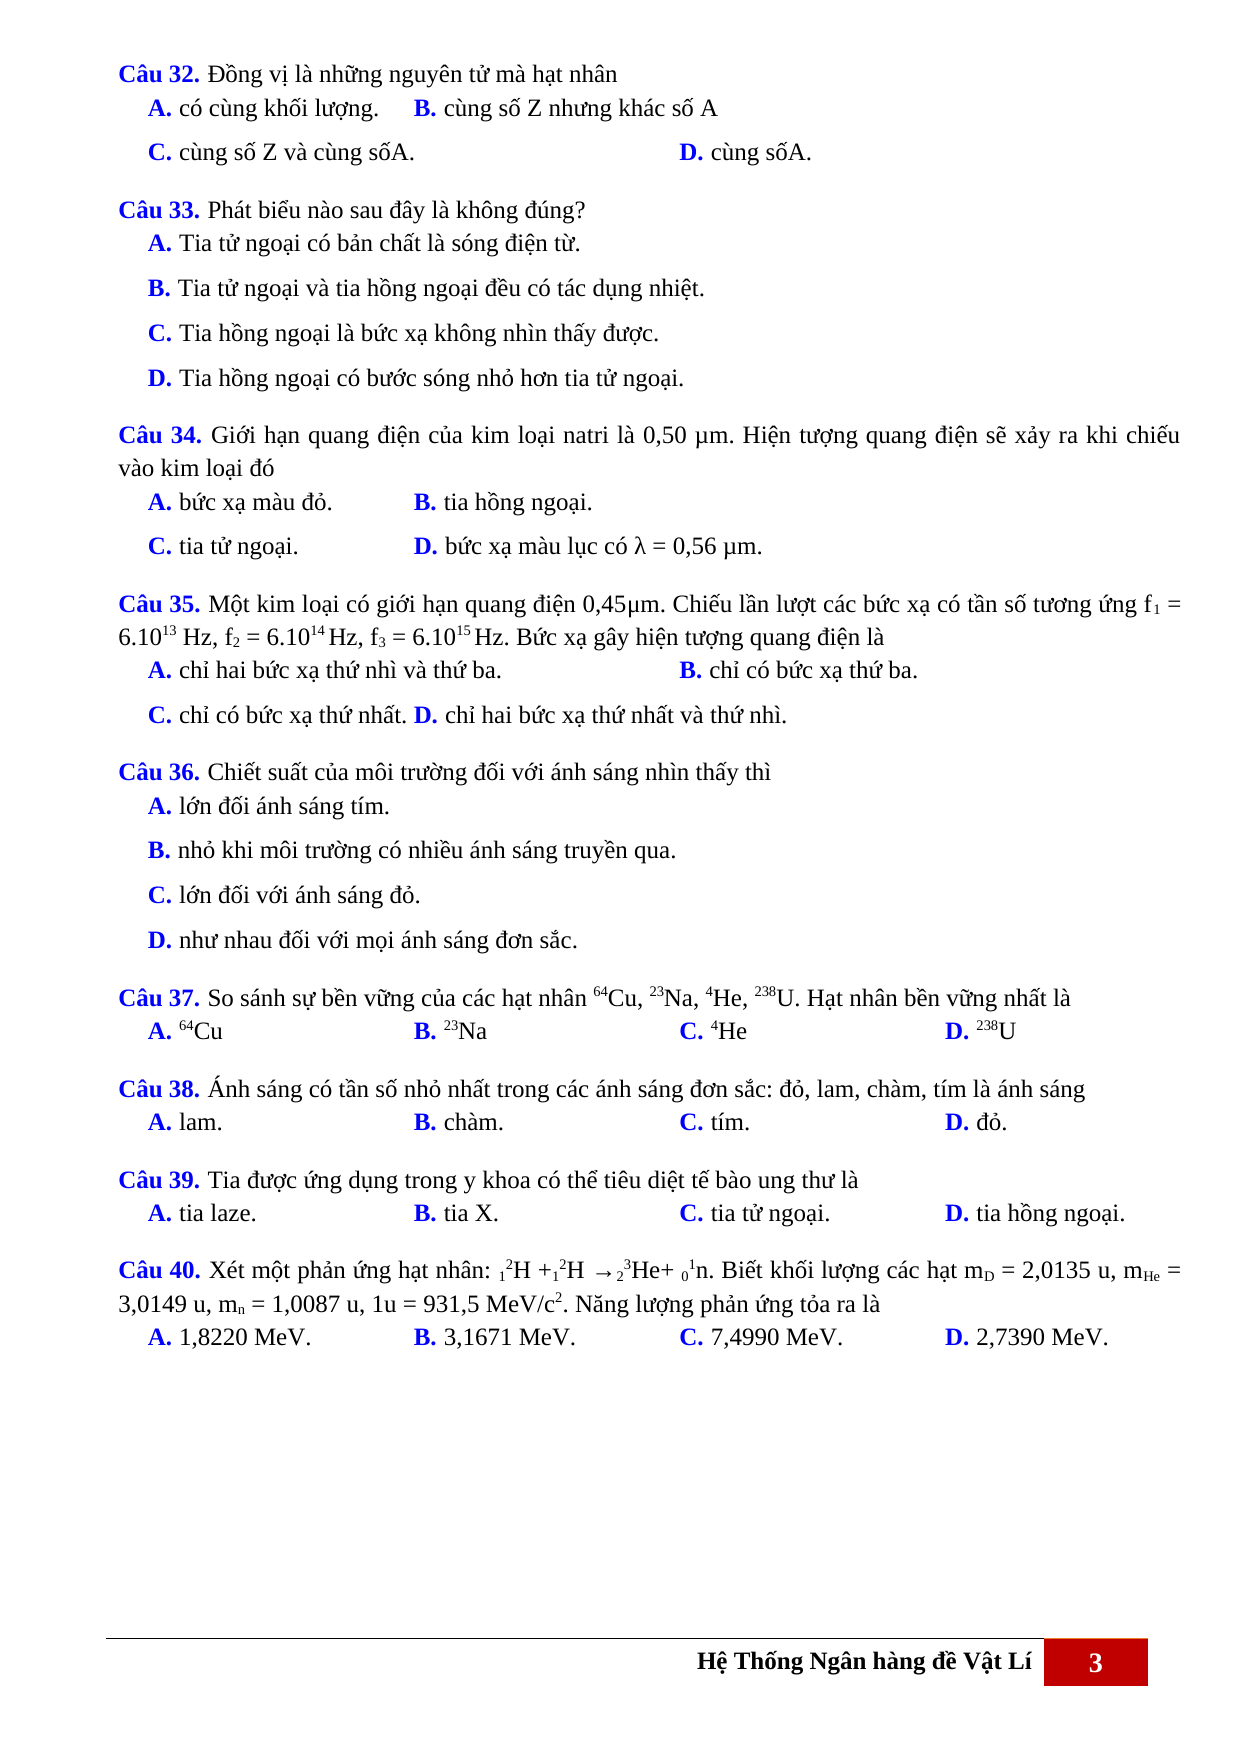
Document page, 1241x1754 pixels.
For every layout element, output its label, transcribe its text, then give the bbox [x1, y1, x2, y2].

text A. 64Cu B. 23Na C. 4He D. 238U [118, 1016, 1181, 1045]
text A. bức xạ màu đỏ. B. tia hồng ngoại. [118, 487, 1181, 515]
text C. tia tử ngoại. D. bức xạ màu lục có λ = 0,56 µm. [118, 531, 1181, 560]
text Câu 40. Xét một phản ứng hạt nhân: 12H +12H →23He+ 01n. Biết khối lượng các hạt mD = 2,0135 u, mHe = 3,0149 u, mn = 1,0087 u, 1u = 931,5 MeV/c2. Năng lượng phản ứng tỏa ra là [118, 1256, 1181, 1317]
text B. Tia tử ngoại và tia hồng ngoại đều có tác dụng nhiệt. [118, 273, 1181, 302]
text A. tia laze. B. tia X. C. tia tử ngoại. D. tia hồng ngoại. [118, 1198, 1181, 1227]
text A. Tia tử ngoại có bản chất là sóng điện từ. [118, 228, 1181, 257]
text Câu 38. Ánh sáng có tần số nhỏ nhất trong các ánh sáng đơn sắc: đỏ, lam, chàm, tím là ánh sáng [118, 1074, 1181, 1102]
text Câu 34. Giới hạn quang điện của kim loại natri là 0,50 µm. Hiện tượng quang điện sẽ xảy ra khi chiếu vào kim loại đó [118, 421, 1181, 482]
text C. Tia hồng ngoại là bức xạ không nhìn thấy được. [118, 318, 1181, 347]
text B. nhỏ khi môi trường có nhiều ánh sáng truyền qua. [118, 836, 1181, 864]
text Câu 36. Chiết suất của môi trường đối với ánh sáng nhìn thấy thì [118, 757, 1181, 786]
text Câu 33. Phát biểu nào sau đây là không đúng? [118, 195, 1181, 224]
text D. Tia hồng ngoại có bước sóng nhỏ hơn tia tử ngoại. [118, 363, 1181, 392]
text A. lớn đối ánh sáng tím. [118, 791, 1181, 819]
text Câu 35. Một kim loại có giới hạn quang điện 0,45μm. Chiếu lần lượt các bức xạ có tần số tương ứng f1 = 6.1013 Hz, f2 = 6.1014 Hz, f3 = 6.1015 Hz. Bức xạ gây hiện tượng quang điện là [118, 589, 1181, 651]
text D. như nhau đối với mọi ánh sáng đơn sắc. [118, 925, 1181, 954]
text C. lớn đối với ánh sáng đỏ. [118, 881, 1181, 909]
text A. chỉ hai bức xạ thứ nhì và thứ ba. B. chỉ có bức xạ thứ ba. [118, 655, 1181, 684]
text C. chỉ có bức xạ thứ nhất. D. chỉ hai bức xạ thứ nhất và thứ nhì. [118, 700, 1181, 728]
text C. cùng số Z và cùng sốA. D. cùng sốA. [118, 137, 1181, 166]
text Câu 37. So sánh sự bền vững của các hạt nhân 64Cu, 23Na, 4He, 238U. Hạt nhân bền vững nhất là [118, 983, 1181, 1012]
text A. có cùng khối lượng. B. cùng số Z nhưng khác số A [118, 93, 1181, 121]
text A. lam. B. chàm. C. tím. D. đỏ. [118, 1107, 1181, 1136]
text Câu 39. Tia được ứng dụng trong y khoa có thể tiêu diệt tế bào ung thư là [118, 1165, 1181, 1193]
text Câu 32. Đồng vị là những nguyên tử mà hạt nhân [118, 59, 1181, 88]
text A. 1,8220 MeV. B. 3,1671 MeV. C. 7,4990 MeV. D. 2,7390 MeV. [118, 1322, 1181, 1350]
